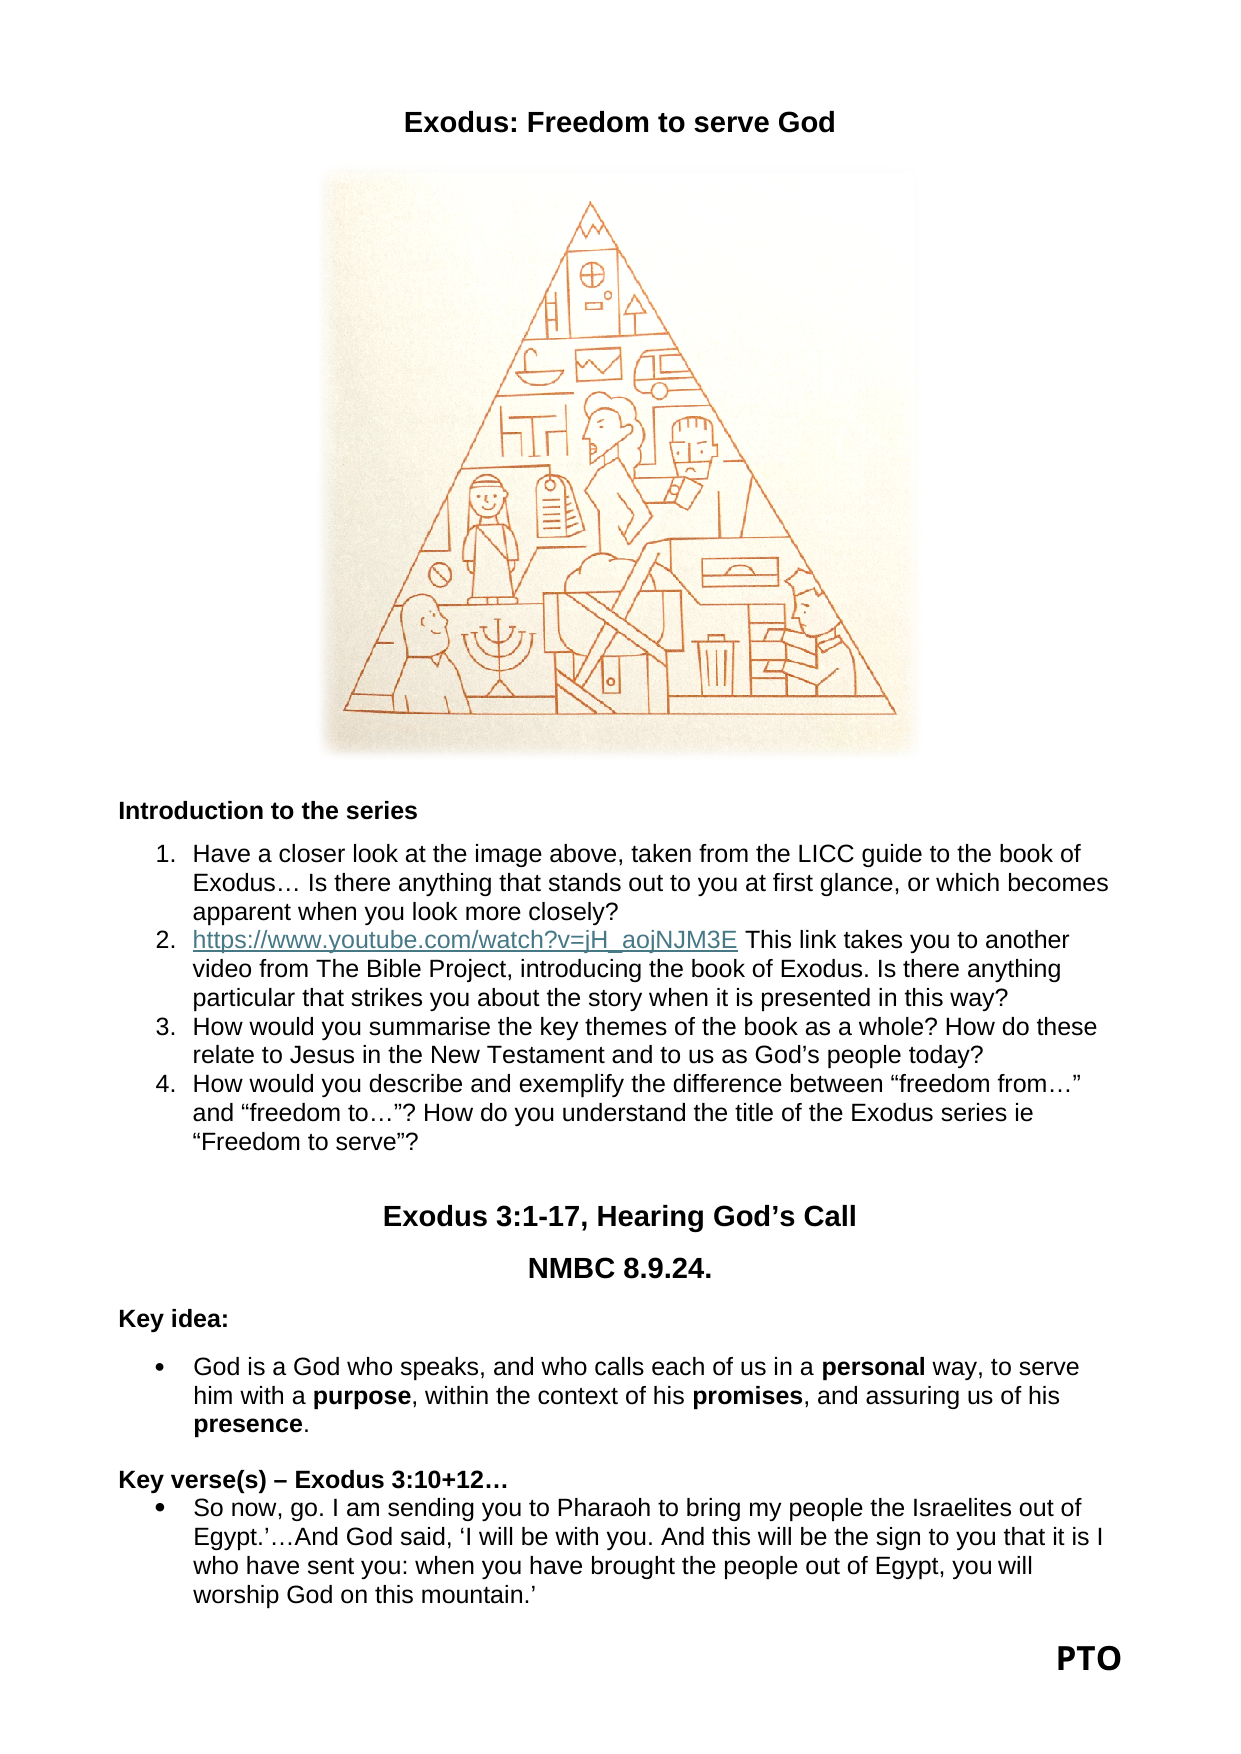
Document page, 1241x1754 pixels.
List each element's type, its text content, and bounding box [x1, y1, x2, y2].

list Have a closer look at the image above, taken from the LICC guide to the book of Exodus… Is there anything that stands out to you at first glance, or which becomes apparent when you look more closely? [155, 839, 1122, 926]
text Key idea: [118, 1304, 1122, 1333]
list God is a God who speaks, and who calls each of us in a personal way, to serve him with a purpose, within the context of his promises, and assuring us of his presence. [156, 1352, 1122, 1438]
picture [334, 184, 905, 745]
text Introduction to the series [118, 796, 1122, 825]
list So now, go. I am sending you to Pharaoh to bring my people the Israelites out of Egypt.’…And God said, ‘I will be with you. And this will be the sign to you that it is I who have sent you: when you have brought the people out of Egypt, you will worship God on this mountain.’ [156, 1493, 1122, 1608]
list https://www.youtube.com/watch?v=jH_aojNJM3E This link takes you to another video from The Bible Project, introducing the book of Exodus. Is there anything particular that strikes you about the story when it is presented in this way? [155, 926, 1122, 1012]
list How would you describe and exemplify the difference between “freedom from…” and “freedom to…”? How do you understand the title of the Exodus series ie “Freedom to serve”? [155, 1069, 1122, 1156]
text Key verse(s) – Exodus 3:10+12… [118, 1464, 1122, 1493]
text Exodus 3:1-17, Hearing God’s Call [118, 1199, 1122, 1232]
list How would you summarise the key themes of the book as a whole? How do these relate to Jesus in the New Testament and to us as God’s people today? [155, 1012, 1122, 1069]
text NMBC 8.9.24. [118, 1251, 1122, 1285]
text Exodus: Freedom to serve God [118, 105, 1122, 139]
